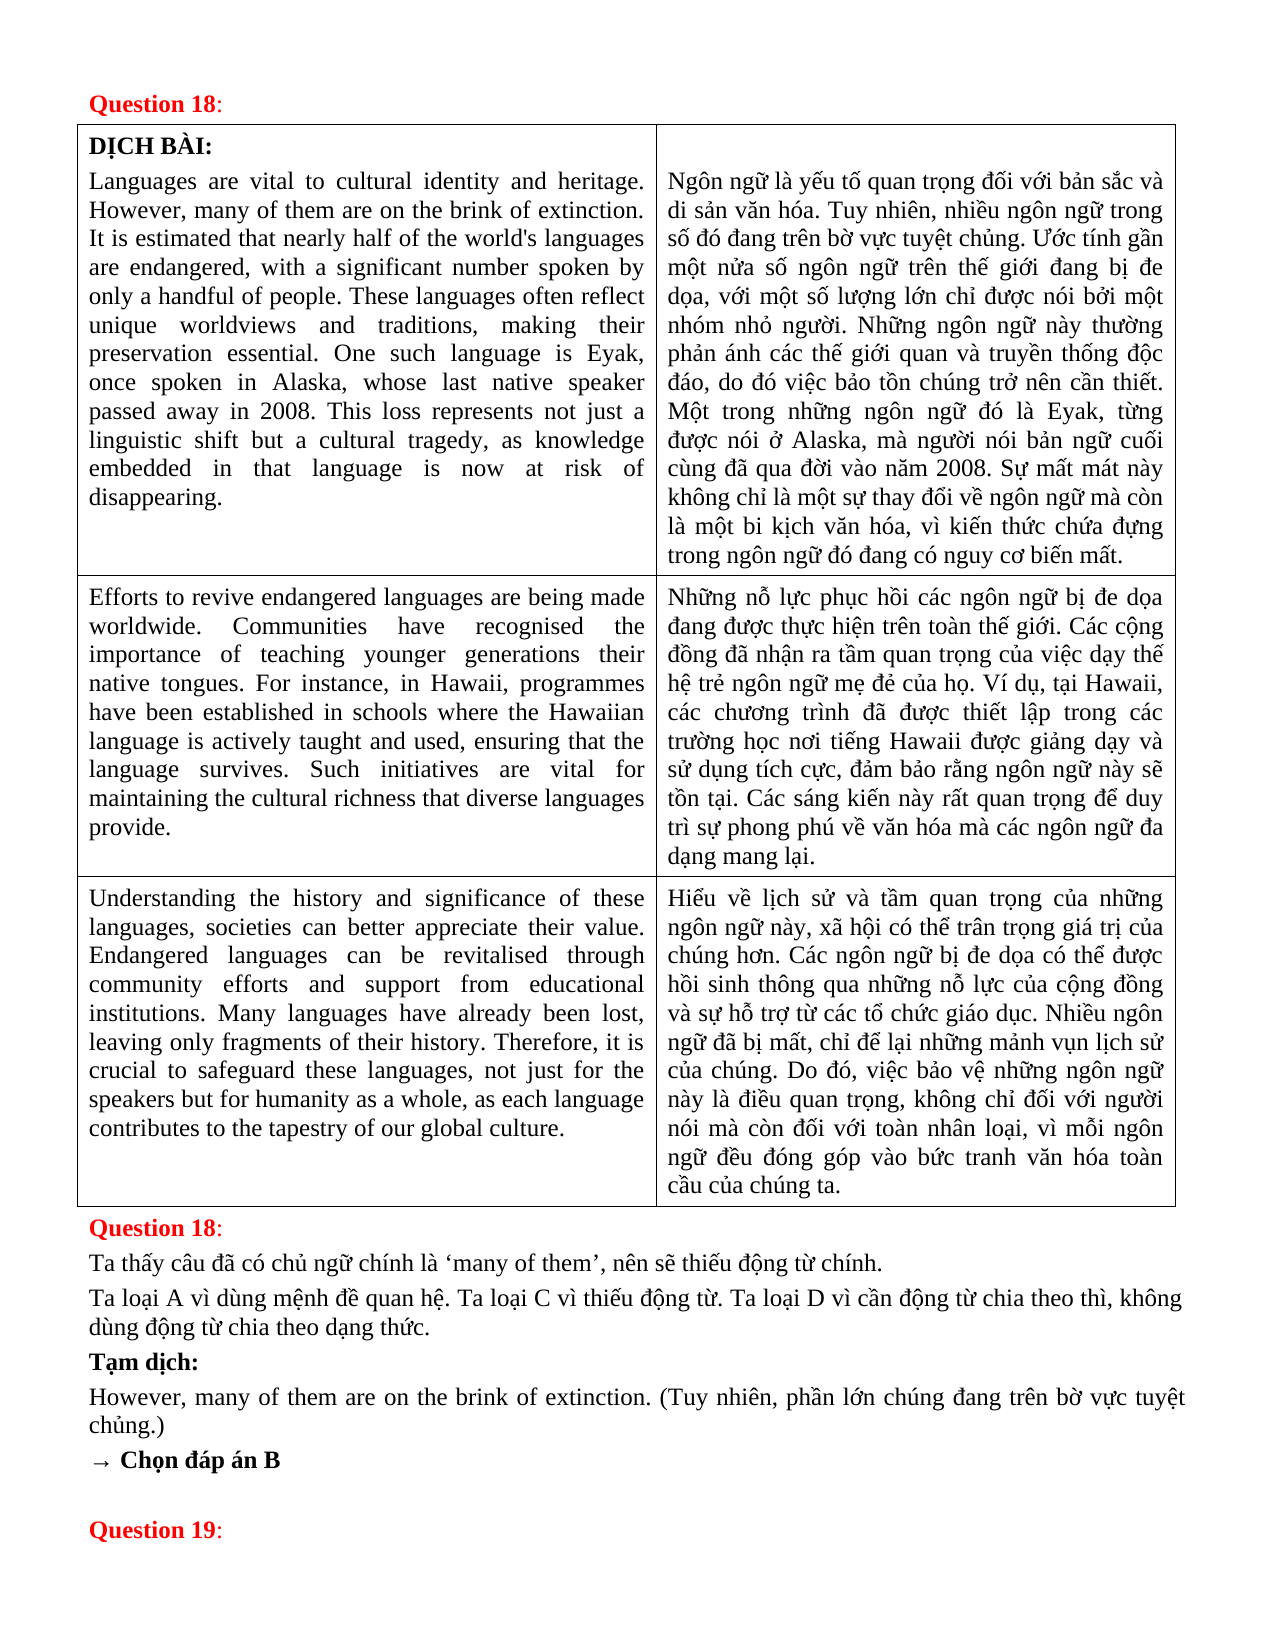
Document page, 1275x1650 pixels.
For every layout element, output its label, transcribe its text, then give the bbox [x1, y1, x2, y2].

table_cell Efforts to revive endangered languages are being made worldwide. Communities have recognised the importance of teaching younger generations their native tongues. For instance, in Hawaii, programmes have been established in schools where the Hawaiian language is actively taught and used, ensuring that the language survives. Such initiatives are vital for maintaining the cultural richness that diverse languages provide. [78, 576, 656, 876]
text Question 19: [89, 1515, 1186, 1544]
text However, many of them are on the brink of extinction. (Tuy nhiên, phần lớn chúng đang trên bờ vực tuyệt chủng.) [89, 1382, 1186, 1439]
text → Chọn đáp án B [89, 1445, 1186, 1474]
text Question 18: [89, 89, 1186, 117]
table_cell Hiểu về lịch sử và tầm quan trọng của những ngôn ngữ này, xã hội có thể trân trọng giá trị của chúng hơn. Các ngôn ngữ bị đe dọa có thể được hồi sinh thông qua những nỗ lực của cộng đồng và sự hỗ trợ từ các tổ chức giáo dục. Nhiều ngôn ngữ đã bị mất, chỉ để lại những mảnh vụn lịch sử của chúng. Do đó, việc bảo vệ những ngôn ngữ này là điều quan trọng, không chỉ đối với người nói mà còn đối với toàn nhân loại, vì mỗi ngôn ngữ đều đóng góp vào bức tranh văn hóa toàn cầu của chúng ta. [657, 877, 1175, 1206]
text Ta thấy câu đã có chủ ngữ chính là ‘many of them’, nên sẽ thiếu động từ chính. [89, 1248, 1186, 1277]
table_header Ngôn ngữ là yếu tố quan trọng đối với bản sắc và di sản văn hóa. Tuy nhiên, nhiều ngôn ngữ trong số đó đang trên bờ vực tuyệt chủng. Ước tính gần một nửa số ngôn ngữ trên thế giới đang bị đe dọa, với một số lượng lớn chỉ được nói bởi một nhóm nhỏ người. Những ngôn ngữ này thường phản ánh các thế giới quan và truyền thống độc đáo, do đó việc bảo tồn chúng trở nên cần thiết. Một trong những ngôn ngữ đó là Eyak, từng được nói ở Alaska, mà người nói bản ngữ cuối cùng đã qua đời vào năm 2008. Sự mất mát này không chỉ là một sự thay đổi về ngôn ngữ mà còn là một bi kịch văn hóa, vì kiến thức chứa đựng trong ngôn ngữ đó đang có nguy cơ biến mất. [657, 125, 1175, 575]
text Ta loại A vì dùng mệnh đề quan hệ. Ta loại C vì thiếu động từ. Ta loại D vì cần động từ chia theo thì, không dùng động từ chia theo dạng thức. [89, 1283, 1186, 1340]
table_header DỊCH BÀI: Languages are vital to cultural identity and heritage. However, many of them are on the brink of extinction. It is estimated that nearly half of the world's languages are endangered, with a significant number spoken by only a handful of people. These languages often reflect unique worldviews and traditions, making their preservation essential. One such language is Eyak, once spoken in Alaska, whose last native speaker passed away in 2008. This loss represents not just a linguistic shift but a cultural tragedy, as knowledge embedded in that language is now at risk of disappearing. [78, 125, 656, 575]
table_cell Những nỗ lực phục hồi các ngôn ngữ bị đe dọa đang được thực hiện trên toàn thế giới. Các cộng đồng đã nhận ra tầm quan trọng của việc dạy thế hệ trẻ ngôn ngữ mẹ đẻ của họ. Ví dụ, tại Hawaii, các chương trình đã được thiết lập trong các trường học nơi tiếng Hawaii được giảng dạy và sử dụng tích cực, đảm bảo rằng ngôn ngữ này sẽ tồn tại. Các sáng kiến này rất quan trọng để duy trì sự phong phú về văn hóa mà các ngôn ngữ đa dạng mang lại. [657, 576, 1175, 876]
table_cell Understanding the history and significance of these languages, societies can better appreciate their value. Endangered languages can be revitalised through community efforts and support from educational institutions. Many languages have already been lost, leaving only fragments of their history. Therefore, it is crucial to safeguard these languages, not just for the speakers but for humanity as a whole, as each language contributes to the tapestry of our global culture. [78, 877, 656, 1206]
text Question 18: [89, 1213, 1186, 1242]
text Tạm dịch: [89, 1347, 1186, 1375]
